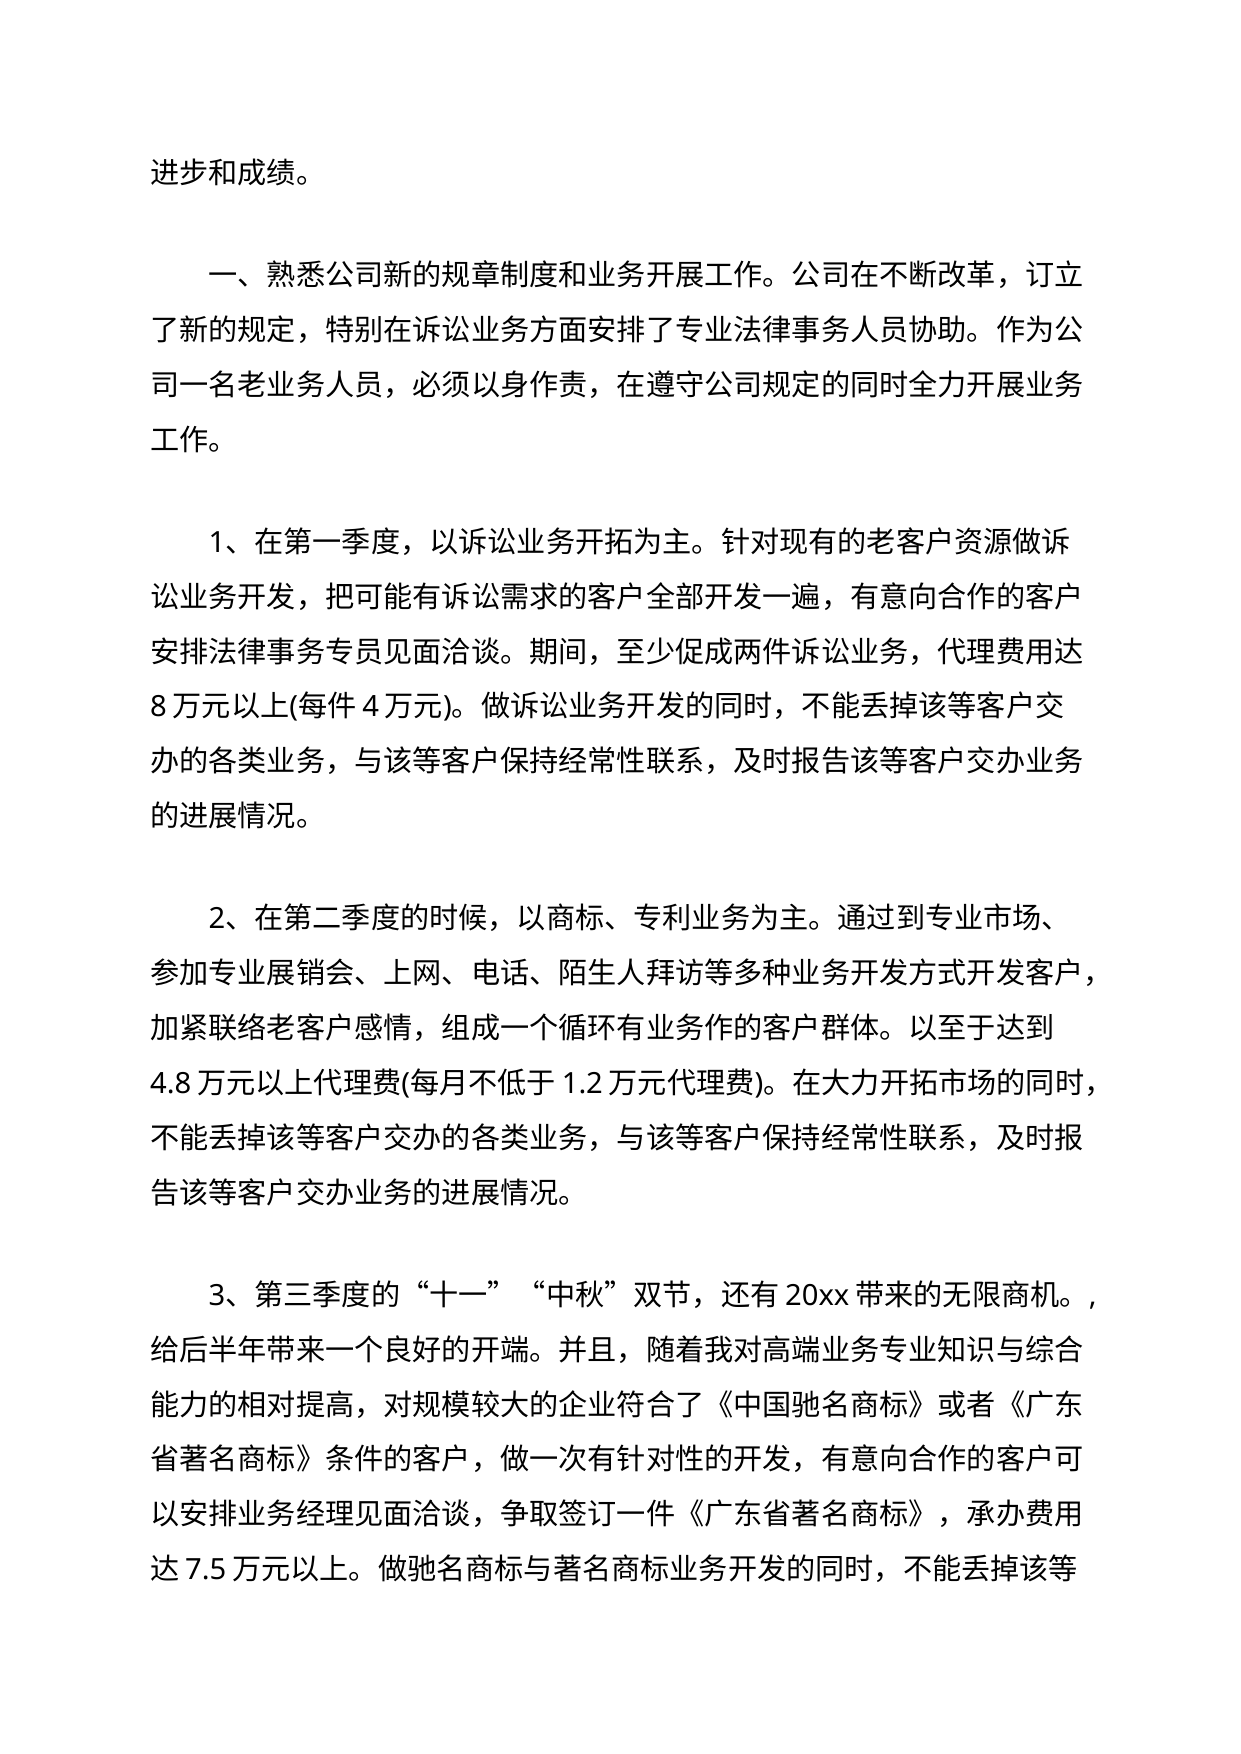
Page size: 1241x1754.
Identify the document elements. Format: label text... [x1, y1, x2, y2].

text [150, 150, 1090, 192]
text 1、在第一季度，以诉讼业务开拓为主。针对现有的老客户资源做诉讼业务开发，把可能有诉讼需求的客户全部开发一遍，有意向合作的客户安排法律事务专员见面洽谈。期间，至少促成两件诉讼业务，代理费用达8万元以上(每件4万元)。做诉讼业务开发的同时，不能丢掉该等客户交办的各类业务，与该等客户保持经常性联系，及时报告该等客户交办业务的进展情况。 [150, 518, 1090, 835]
text 2、在第二季度的时候，以商标、专利业务为主。通过到专业市场、参加专业展销会、上网、电话、陌生人拜访等多种业务开发方式开发客户，加紧联络老客户感情，组成一个循环有业务作的客户群体。以至于达到4.8万元以上代理费(每月不低于1.2万元代理费)。在大力开拓市场的同时，不能丢掉该等客户交办的各类业务，与该等客户保持经常性联系，及时报告该等客户交办业务的进展情况。 [150, 895, 1090, 1212]
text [150, 1271, 1090, 1588]
text 一、熟悉公司新的规章制度和业务开展工作。公司在不断改革，订立了新的规定，特别在诉讼业务方面安排了专业法律事务人员协助。作为公司一名老业务人员，必须以身作责，在遵守公司规定的同时全力开展业务工作。 [150, 252, 1090, 459]
